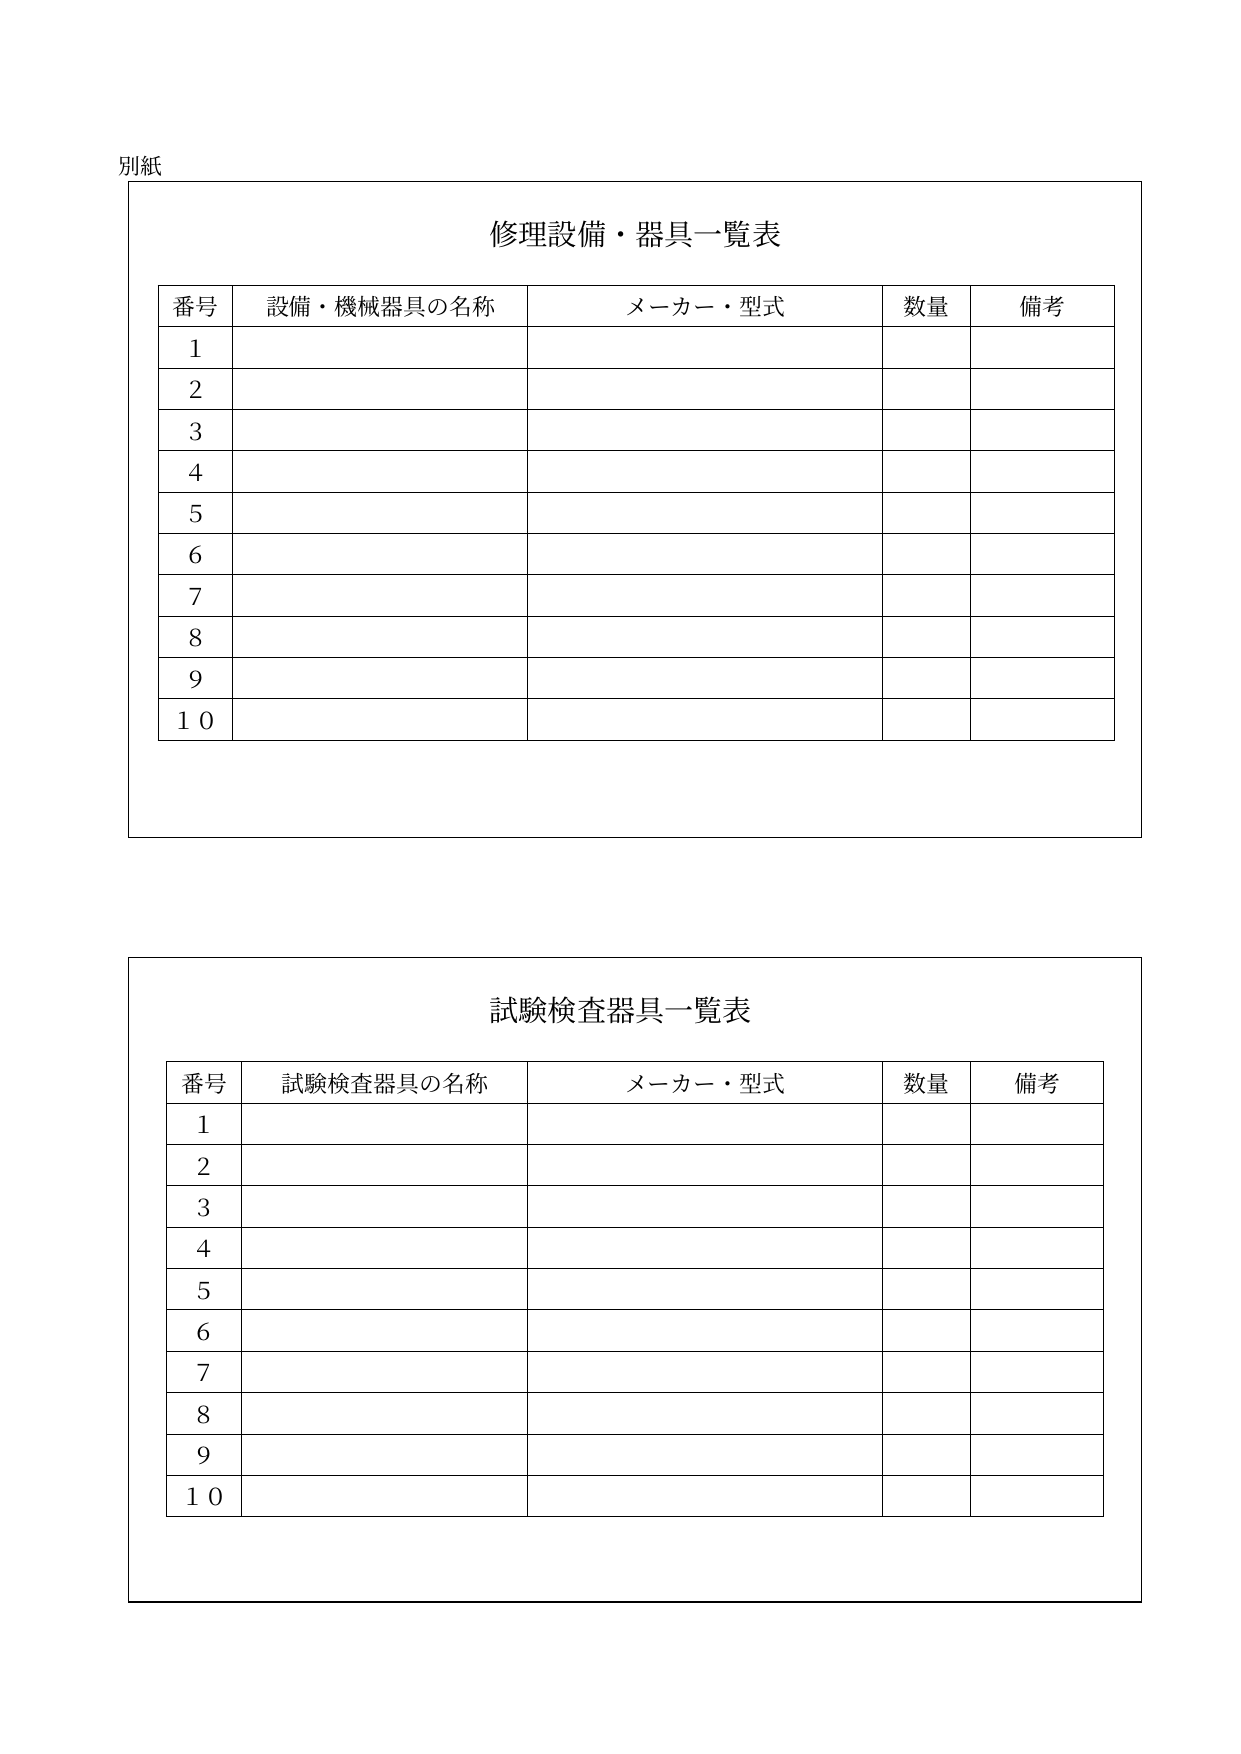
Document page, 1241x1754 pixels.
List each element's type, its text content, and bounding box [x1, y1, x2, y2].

table_header 試験検査器具一覧表 [129, 958, 1141, 1601]
text 別紙 [118, 149, 1122, 181]
table_header 修理設備・器具一覧表 [129, 182, 1141, 837]
